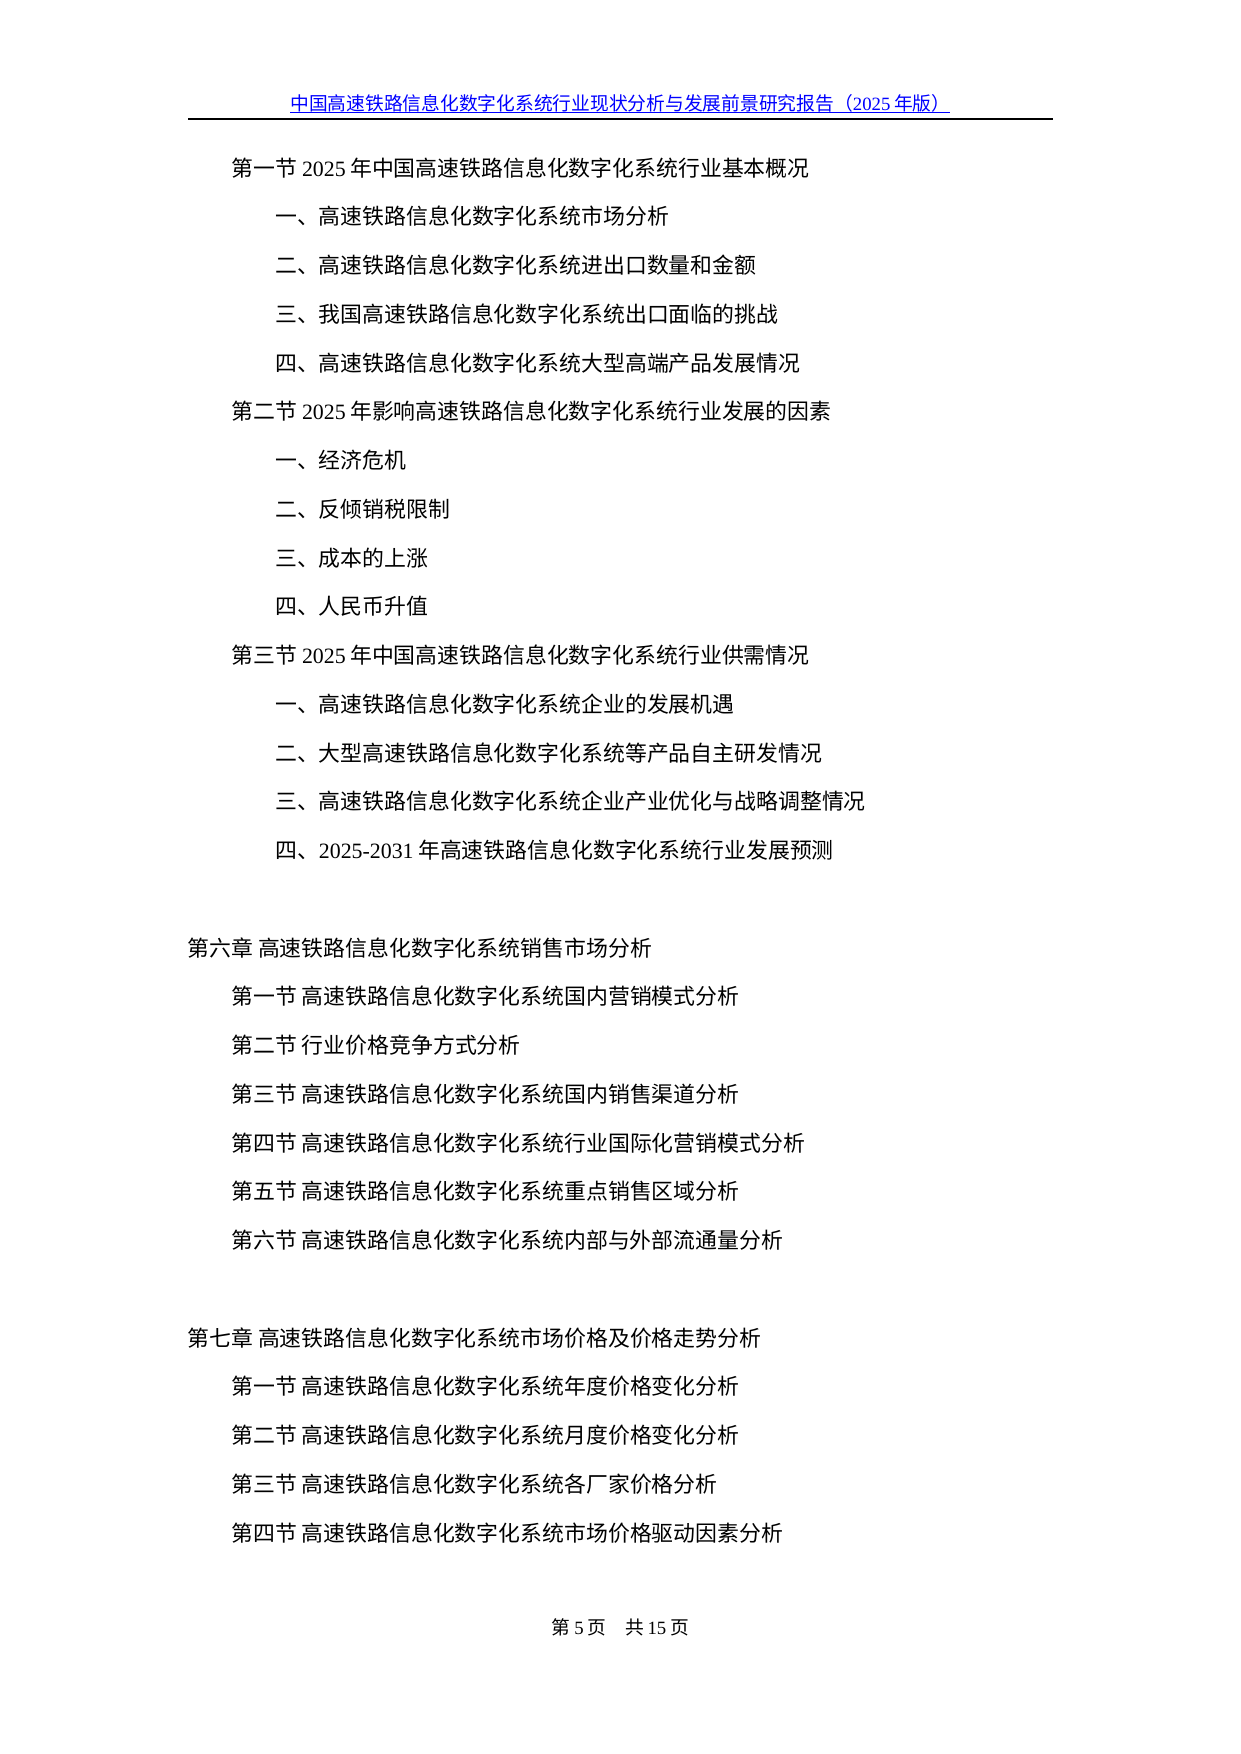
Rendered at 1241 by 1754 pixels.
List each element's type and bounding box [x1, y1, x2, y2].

text [187, 150, 1053, 1548]
